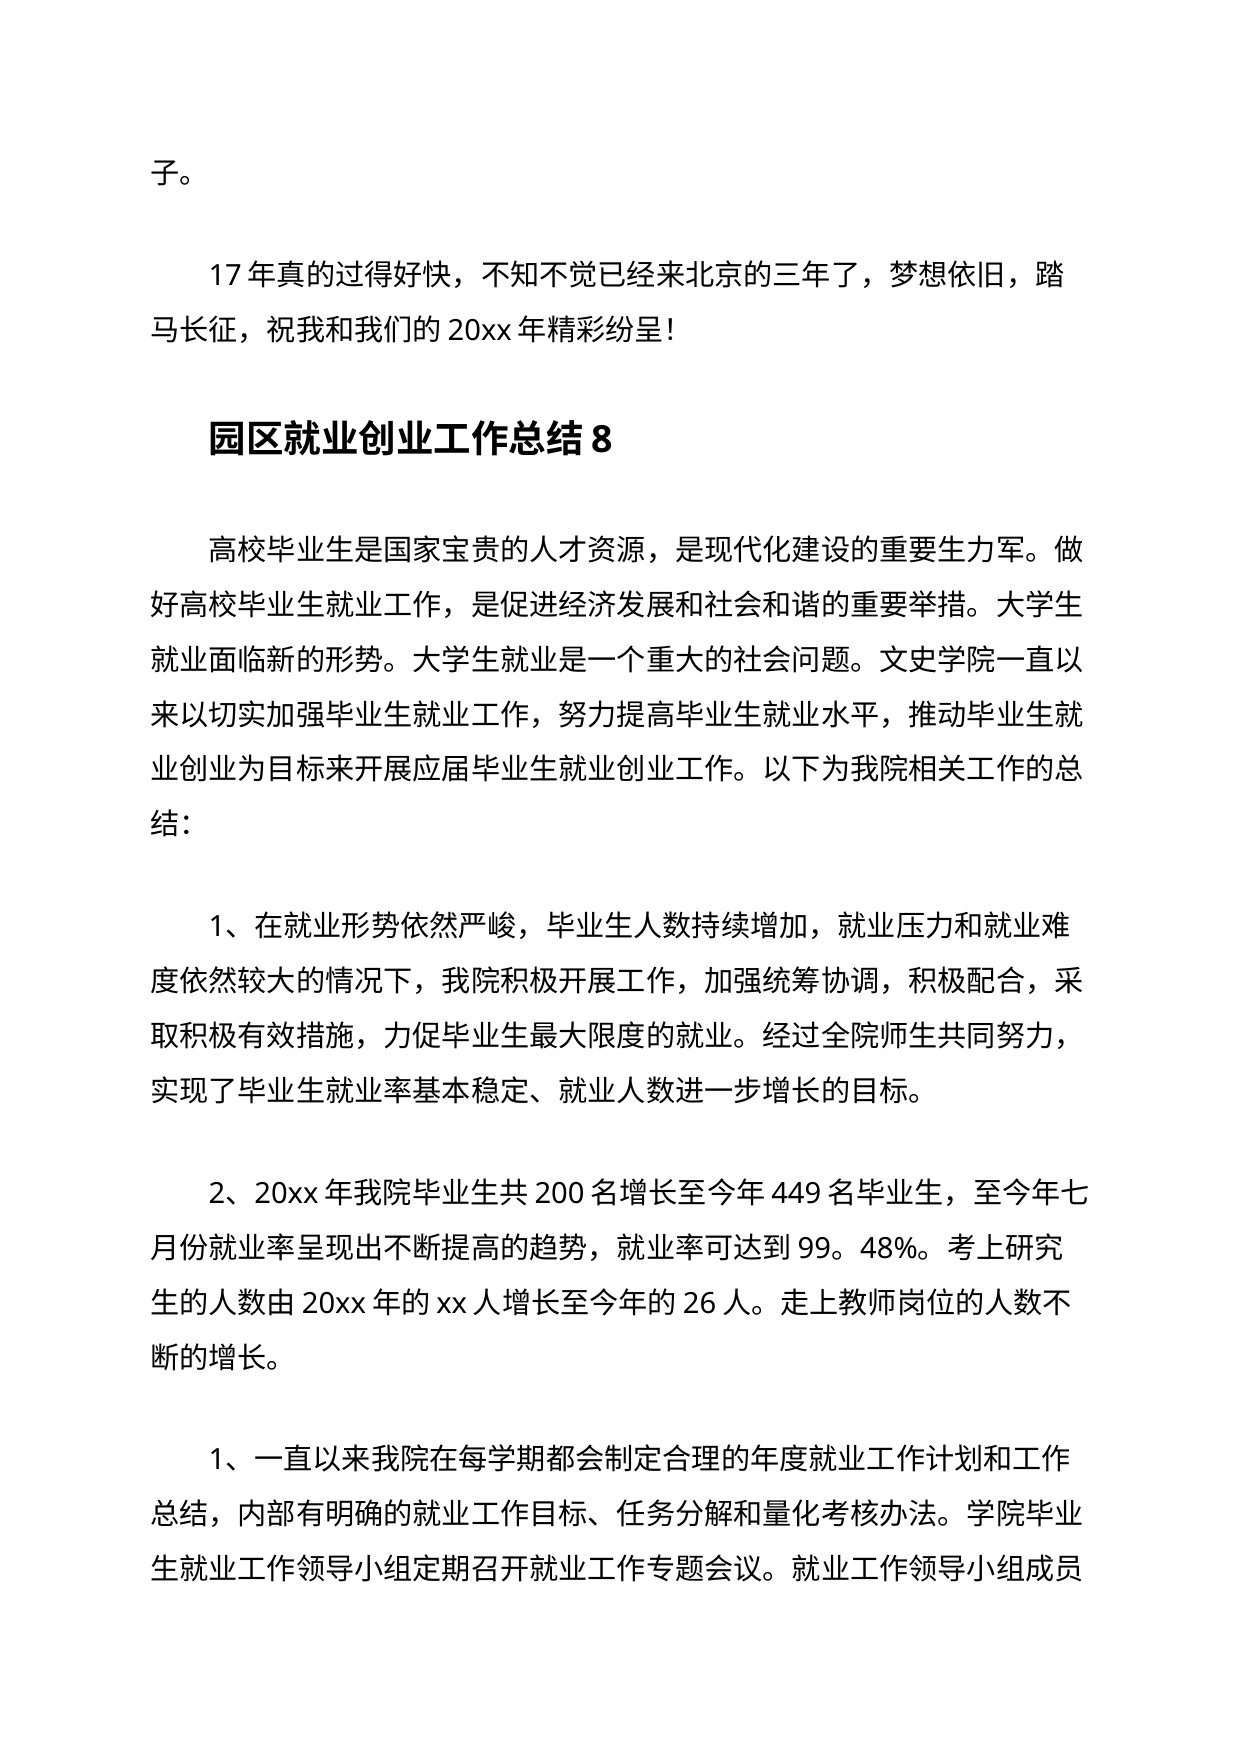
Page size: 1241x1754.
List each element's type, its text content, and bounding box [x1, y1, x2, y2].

text 园区就业创业工作总结8 [150, 409, 1090, 463]
text 1、在就业形势依然严峻，毕业生人数持续增加，就业压力和就业难度依然较大的情况下，我院积极开展工作，加强统筹协调，积极配合，采取积极有效措施，力促毕业生最大限度的就业。经过全院师生共同努力，实现了毕业生就业率基本稳定、就业人数进一步增长的目标。 [150, 903, 1090, 1110]
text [150, 150, 1090, 192]
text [150, 1436, 1090, 1588]
text 17年真的过得好快，不知不觉已经来北京的三年了，梦想依旧，踏马长征，祝我和我们的20xx年精彩纷呈！ [150, 252, 1090, 349]
text 2、20xx年我院毕业生共200名增长至今年449名毕业生，至今年七月份就业率呈现出不断提高的趋势，就业率可达到99。48%。考上研究生的人数由20xx年的xx人增长至今年的26人。走上教师岗位的人数不断的增长。 [150, 1169, 1090, 1376]
text 高校毕业生是国家宝贵的人才资源，是现代化建设的重要生力军。做好高校毕业生就业工作，是促进经济发展和社会和谐的重要举措。大学生就业面临新的形势。大学生就业是一个重大的社会问题。文史学院一直以来以切实加强毕业生就业工作，努力提高毕业生就业水平，推动毕业生就业创业为目标来开展应届毕业生就业创业工作。以下为我院相关工作的总结： [150, 526, 1090, 843]
